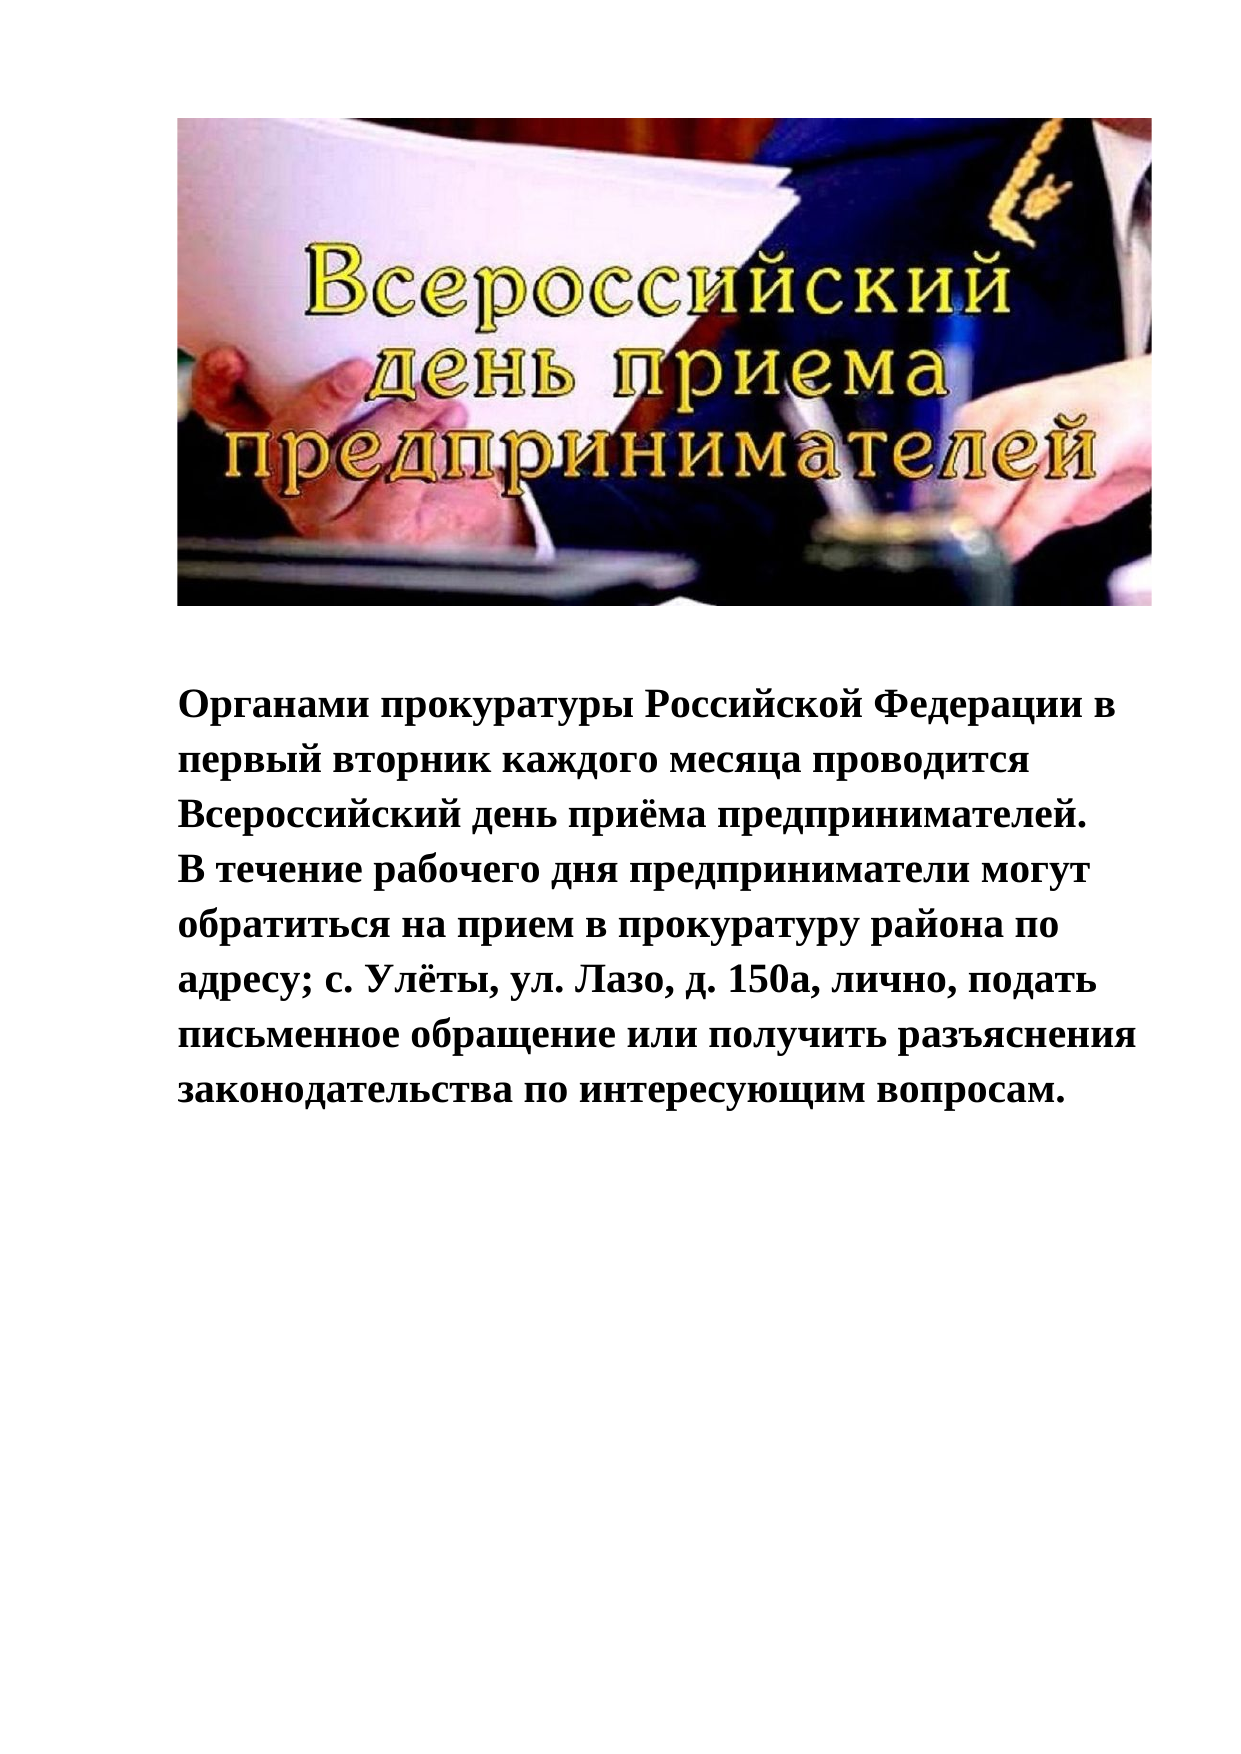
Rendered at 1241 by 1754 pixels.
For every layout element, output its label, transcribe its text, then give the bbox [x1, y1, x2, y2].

text Органами прокуратуры Российской Федерации в первый вторник каждого месяца проводится Всероссийский день приёма предпринимателей. В течение рабочего дня предприниматели могут обратиться на прием в прокуратуру района по адресу; с. Улëты, ул. Лазо, д. 150а, лично, подать письменное обращение или получить разъяснения законодательства по интересующим вопросам. [177, 678, 1152, 1112]
picture [177, 118, 1152, 606]
